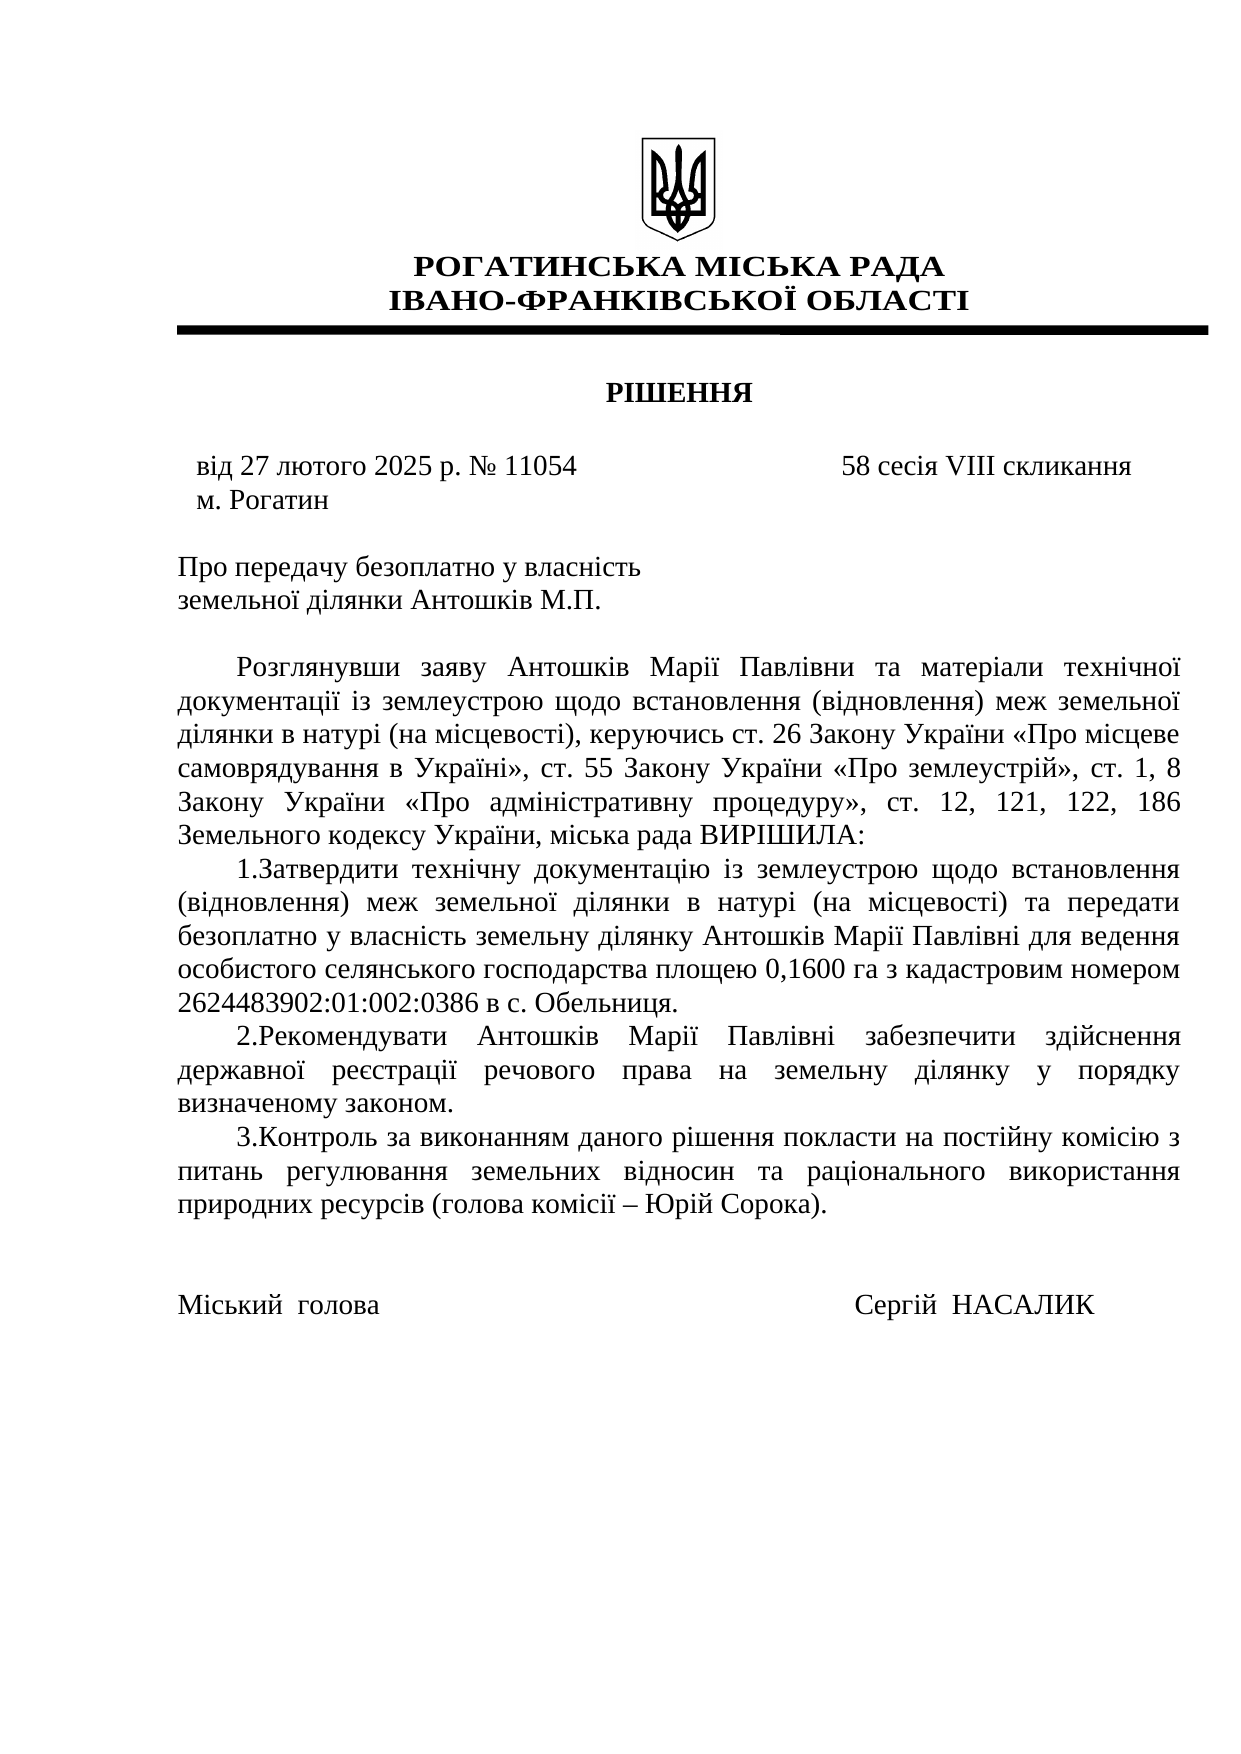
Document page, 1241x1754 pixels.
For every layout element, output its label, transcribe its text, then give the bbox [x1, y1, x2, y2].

text РОГАТИНСЬКА МІСЬКА РАДА [177, 249, 1181, 283]
text 3.Контроль за виконанням даного рішення покласти на постійну комісію з питань регулювання земельних відносин та раціонального використання природних ресурсів (голова комісії – Юрій Сорока). [177, 1119, 1181, 1220]
text від 27 лютого 2025 р. № 11054 58 сесія VIII скликання [196, 448, 1237, 482]
text РІШЕННЯ [177, 375, 1181, 408]
text Про передачу безоплатно у власність [177, 549, 1237, 582]
text м. Рогатин [196, 482, 1237, 515]
text земельної ділянки Антошків М.П. [177, 582, 1181, 616]
text ІВАНО-ФРАНКІВСЬКОЇ ОБЛАСТІ [177, 283, 1181, 316]
text Розглянувши заяву Антошків Марії Павлівни та матеріали технічної документації із землеустрою щодо встановлення (відновлення) меж земельної ділянки в натурі (на місцевості), керуючись ст. 26 Закону України «Про місцеве самоврядування в Україні», ст. 55 Закону України «Про землеустрій», ст. 1, 8 Закону України «Про адміністративну процедуру», ст. 12, 121, 122, 186 Земельного кодексу України, міська рада ВИРІШИЛА: [177, 649, 1181, 851]
text Міський голова Сергій НАСАЛИК [177, 1287, 1181, 1320]
text 2.Рекомендувати Антошків Марії Павлівні забезпечити здійснення державної реєстрації речового права на земельну ділянку у порядку визначеному законом. [177, 1018, 1181, 1119]
text 1.Затвердити технічну документацію із землеустрою щодо встановлення (відновлення) меж земельної ділянки в натурі (на місцевості) та передати безоплатно у власність земельну ділянку Антошків Марії Павлівні для ведення особистого селянського господарства площею 0,1600 га з кадастровим номером 2624483902:01:002:0386 в с. Обельниця. [177, 851, 1181, 1018]
